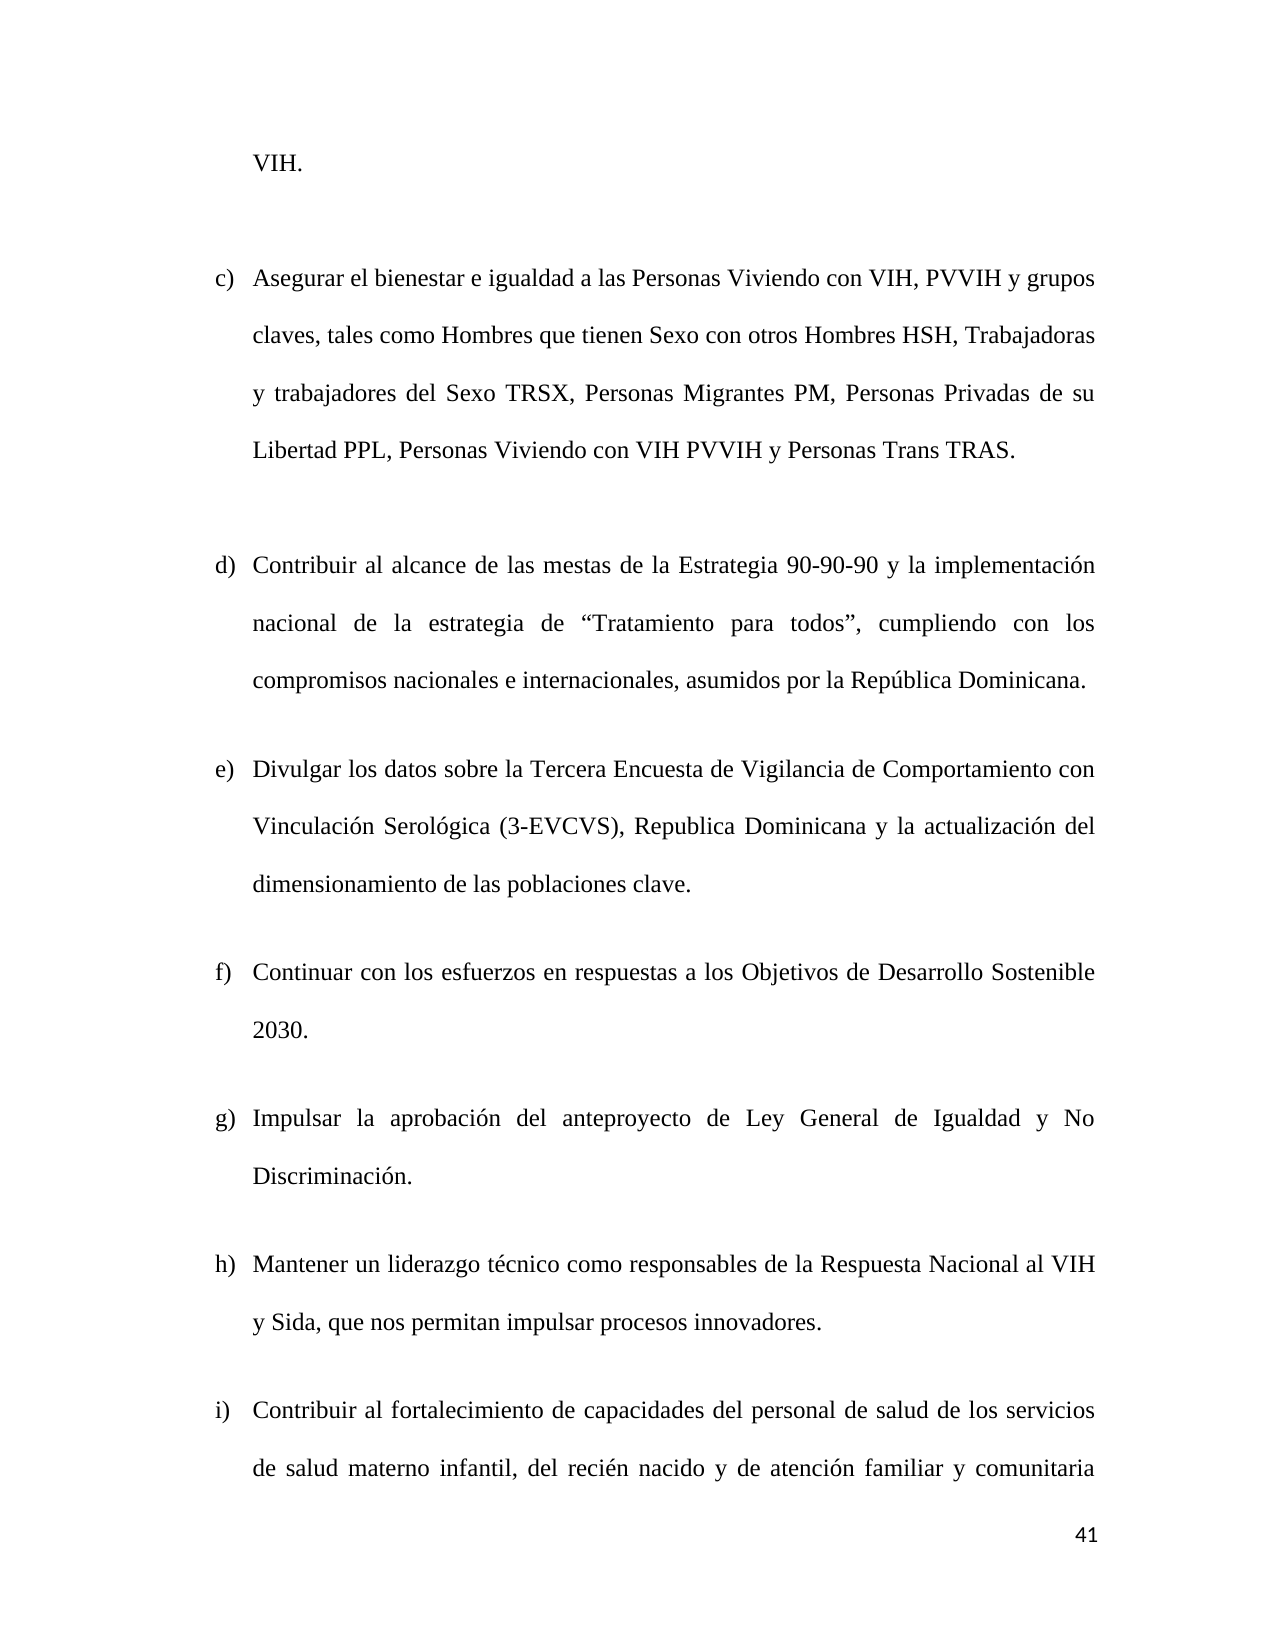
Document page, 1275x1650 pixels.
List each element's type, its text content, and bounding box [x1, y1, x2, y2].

list Asegurar el bienestar e igualdad a las Personas Viviendo con VIH, PVVIH y grupos claves, tales como Hombres que tienen Sexo con otros Hombres HSH, Trabajadoras y trabajadores del Sexo TRSX, Personas Migrantes PM, Personas Privadas de su Libertad PPL, Personas Viviendo con VIH PVVIH y Personas Trans TRAS. [215, 263, 1096, 464]
list Contribuir al alcance de las mestas de la Estrategia 90-90-90 y la implementación nacional de la estrategia de “Tratamiento para todos”, cumpliendo con los compromisos nacionales e internacionales, asumidos por la República Dominicana. [215, 550, 1096, 694]
list Divulgar los datos sobre la Tercera Encuesta de Vigilancia de Comportamiento con Vinculación Serológica (3-EVCVS), Republica Dominicana y la actualización del dimensionamiento de las poblaciones clave. [215, 754, 1096, 897]
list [215, 1395, 1096, 1482]
list Mantener un liderazgo técnico como responsables de la Respuesta Nacional al VIH y Sida, que nos permitan impulsar procesos innovadores. [215, 1249, 1096, 1336]
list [215, 148, 1096, 176]
list Continuar con los esfuerzos en respuestas a los Objetivos de Desarrollo Sostenible 2030. [215, 957, 1096, 1043]
list Impulsar la aprobación del anteproyecto de Ley General de Igualdad y No Discriminación. [215, 1103, 1096, 1189]
